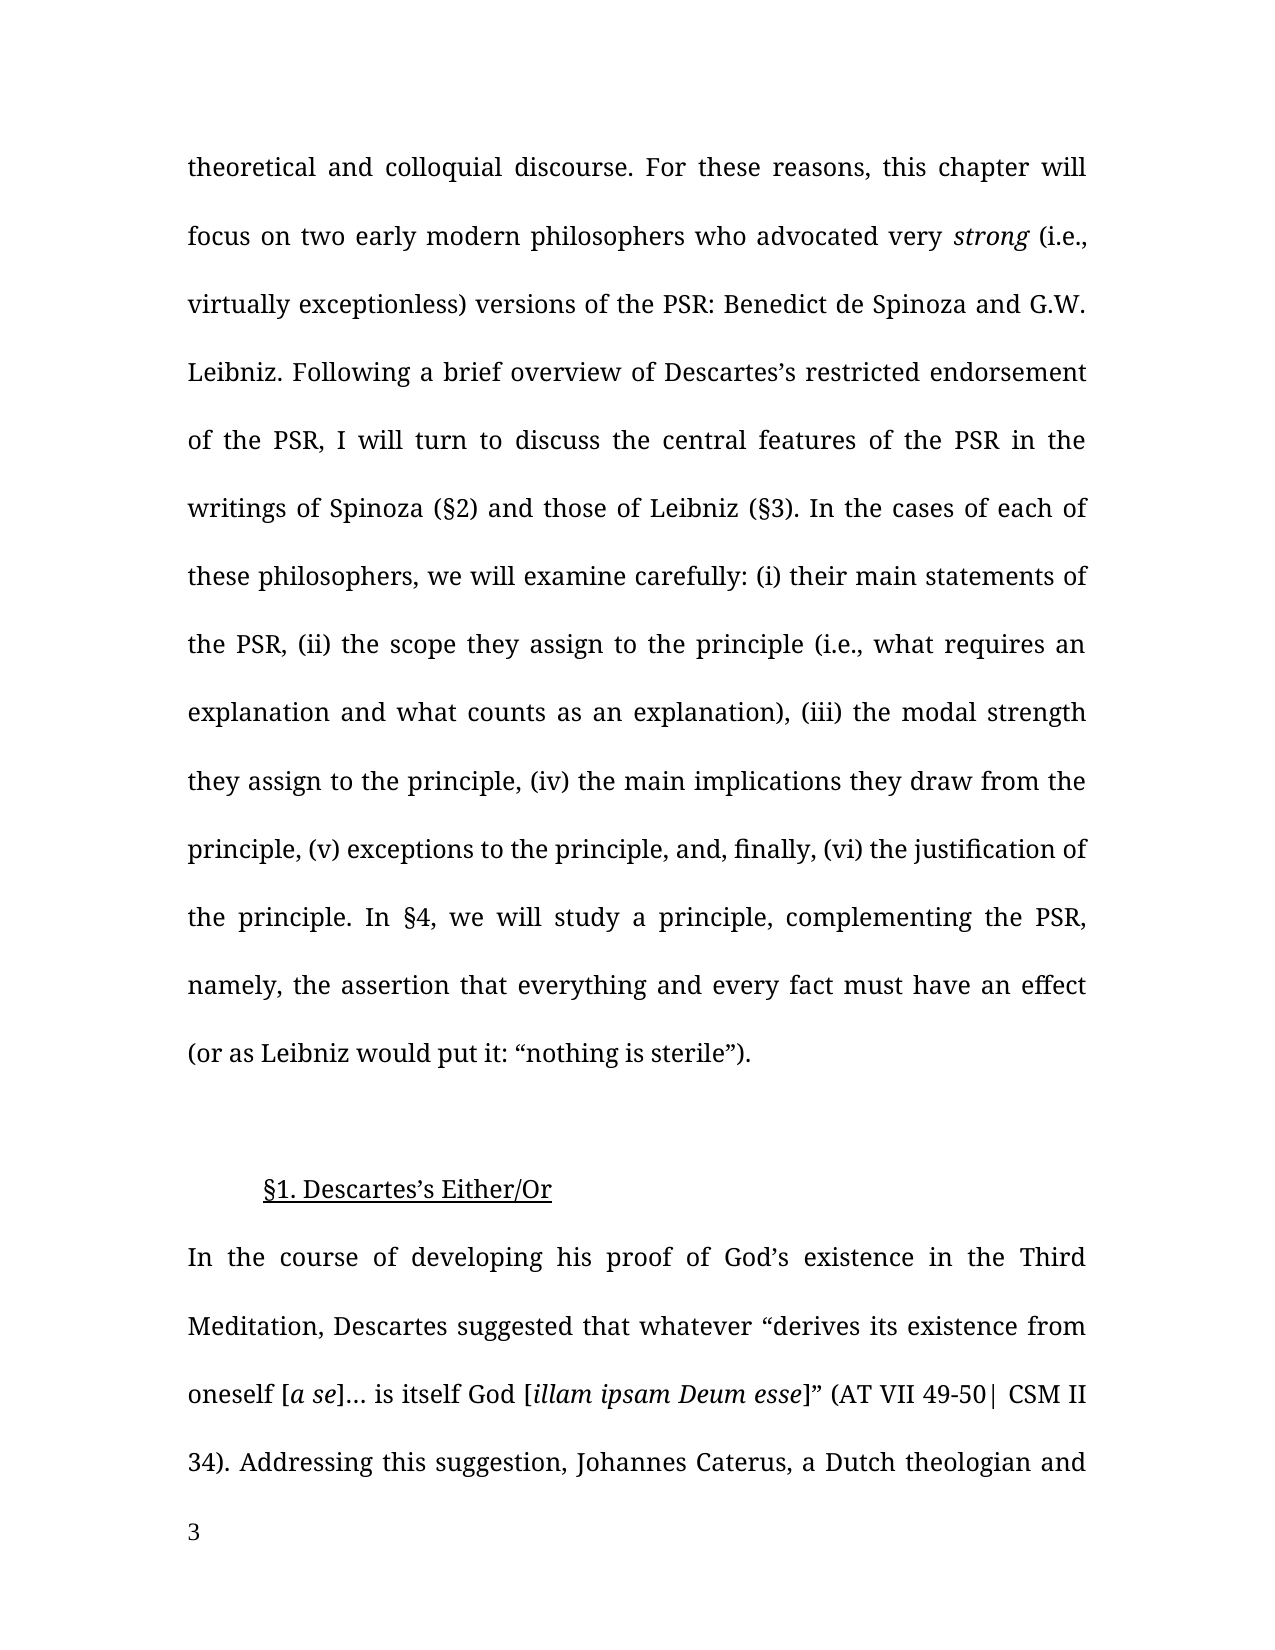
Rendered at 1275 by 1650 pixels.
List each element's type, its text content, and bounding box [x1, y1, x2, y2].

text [187, 1240, 1087, 1478]
text §1. Descartes’s Either/Or [187, 1172, 1087, 1206]
text Contemporary discussions of these principles were not restricted to philosophy. “Nothing will come of nothing; speak again” old King Lear tells his daughter Cordelia at the beginning of Shakespeare’s celebrated tragedy, and in early modern science, conservation principles were the order of the day. Within philosophy, Malebranche stipulates that there cannot be an effect without a cause, and Berkeley motivates his idealism by an appeal to ‘ex nihilo nihil fit.’ Were we to try to provide an exhaustive survey the various formulations of the PSR in this period – including the weaker ones – we would be writing an encyclopedia. In fact, one wonders whether any early modern thinker was willing to accept a wholesale rejection of the PSR, i.e., a view which states that no fact requires an explanation. Moreover, the view that many – perhaps most – facts require an explanation seems to be tacitly assumed even by us today, in both our theoretical and colloquial discourse. For these reasons, this chapter will focus on two early modern philosophers who advocated very strong (i.e., virtually exceptionless) versions of the PSR: Benedict de Spinoza and G.W. Leibniz. Following a brief overview of Descartes’s restricted endorsement of the PSR, I will turn to discuss the central features of the PSR in the writings of Spinoza (§2) and those of Leibniz (§3). In the cases of each of these philosophers, we will examine carefully: (i) their main statements of the PSR, (ii) the scope they assign to the principle (i.e., what requires an explanation and what counts as an explanation), (iii) the modal strength they assign to the principle, (iv) the main implications they draw from the principle, (v) exceptions to the principle, and, finally, (vi) the justification of the principle. In §4, we will study a principle, complementing the PSR, namely, the assertion that everything and every fact must have an effect (or as Leibniz would put it: “nothing is sterile”). [187, 150, 1087, 1070]
